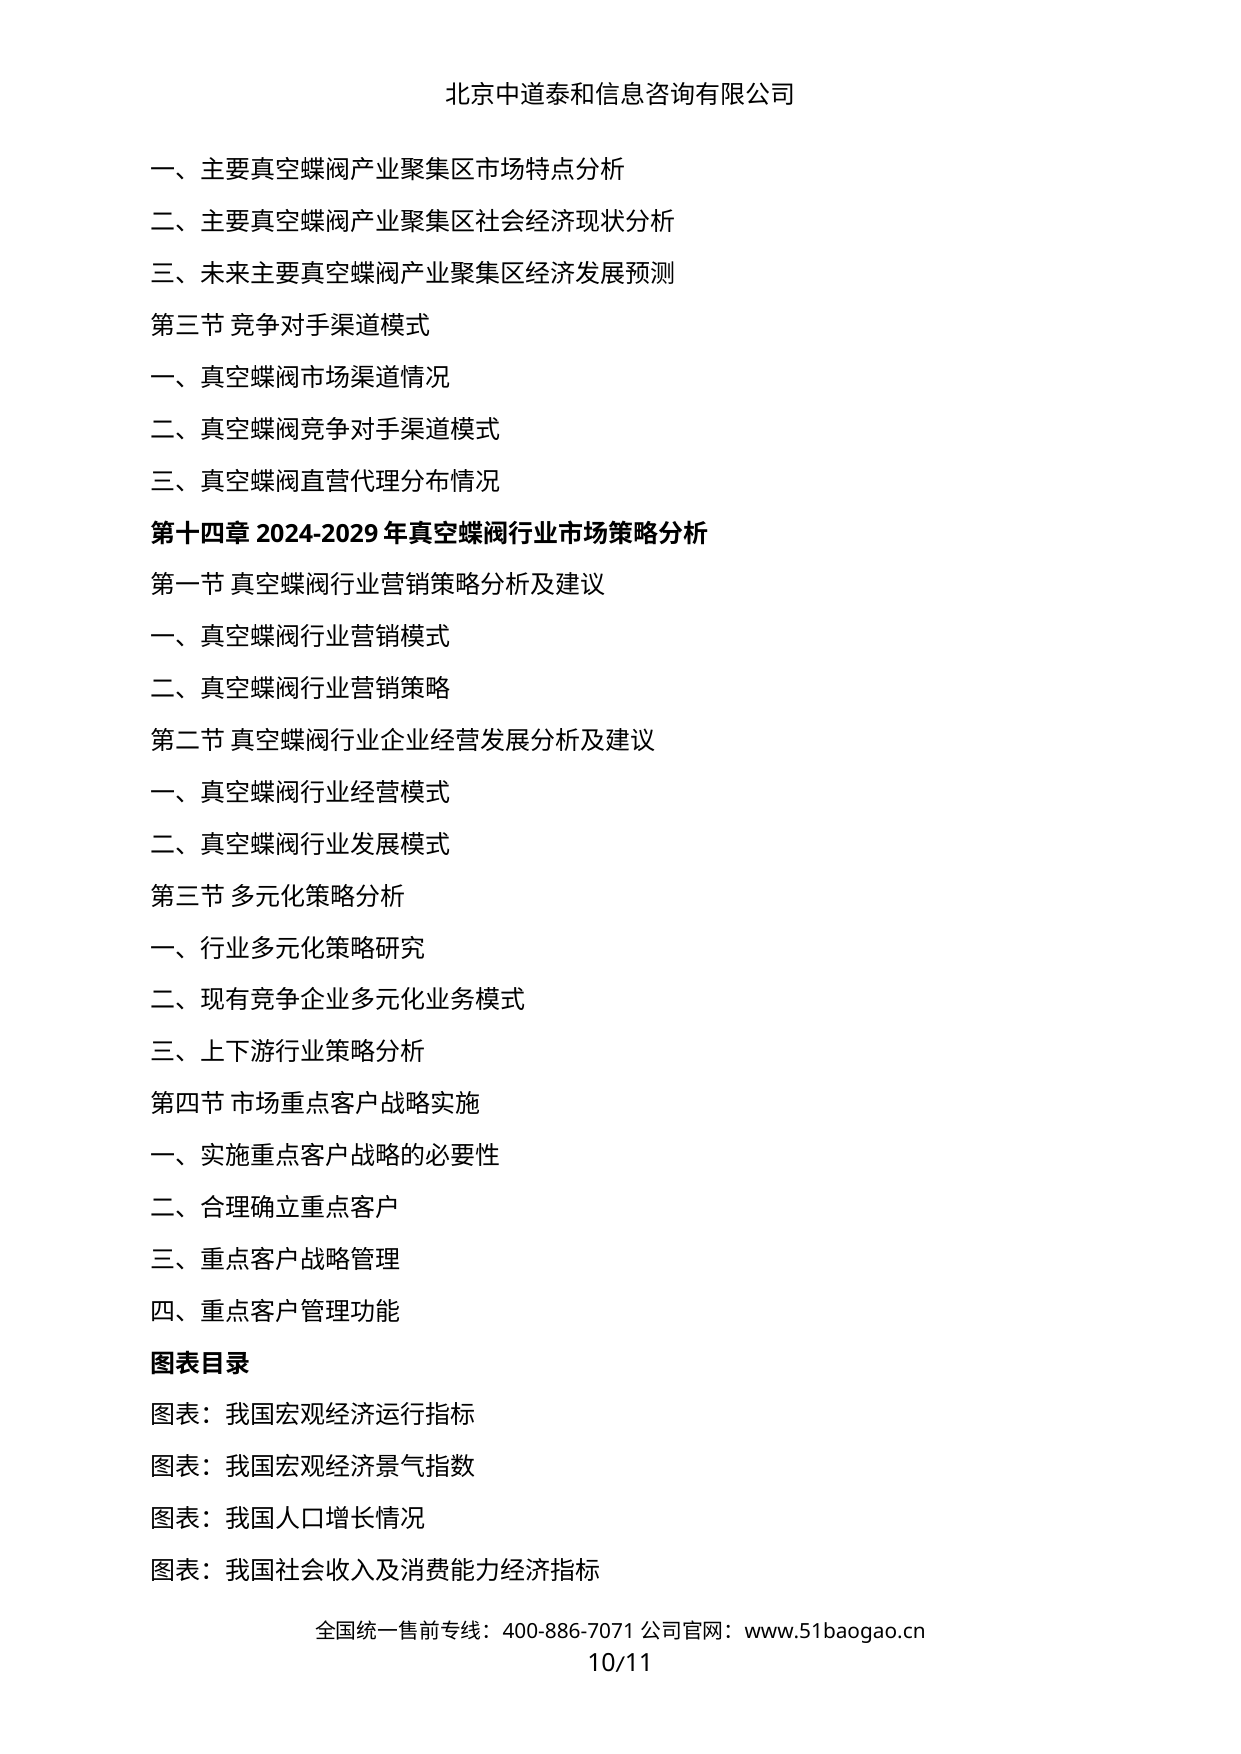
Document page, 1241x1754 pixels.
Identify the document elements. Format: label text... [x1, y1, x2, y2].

text 第四节 市场重点客户战略实施 [150, 1084, 1090, 1120]
text 二、真空蝶阀行业发展模式 [150, 824, 1090, 861]
text 图表：我国人口增长情况 [150, 1499, 1090, 1535]
text 三、真空蝶阀直营代理分布情况 [150, 461, 1090, 497]
text 二、真空蝶阀竞争对手渠道模式 [150, 409, 1090, 446]
text 一、真空蝶阀行业营销模式 [150, 617, 1090, 653]
text 一、主要真空蝶阀产业聚集区市场特点分析 [150, 150, 1090, 186]
text 四、重点客户管理功能 [150, 1291, 1090, 1327]
text 二、合理确立重点客户 [150, 1187, 1090, 1224]
text 第二节 真空蝶阀行业企业经营发展分析及建议 [150, 721, 1090, 757]
text 一、行业多元化策略研究 [150, 928, 1090, 964]
text 三、上下游行业策略分析 [150, 1032, 1090, 1068]
text 一、实施重点客户战略的必要性 [150, 1136, 1090, 1172]
text 图表目录 [150, 1343, 1090, 1379]
text 图表：我国宏观经济运行指标 [150, 1395, 1090, 1431]
text 图表：我国社会收入及消费能力经济指标 [150, 1551, 1090, 1587]
text 第三节 竞争对手渠道模式 [150, 306, 1090, 342]
text 二、现有竞争企业多元化业务模式 [150, 980, 1090, 1016]
text 第三节 多元化策略分析 [150, 876, 1090, 912]
text 第十四章 2024-2029年真空蝶阀行业市场策略分析 [150, 513, 1090, 549]
text 二、真空蝶阀行业营销策略 [150, 669, 1090, 705]
text 图表：我国宏观经济景气指数 [150, 1447, 1090, 1483]
text 一、真空蝶阀市场渠道情况 [150, 357, 1090, 394]
text 二、主要真空蝶阀产业聚集区社会经济现状分析 [150, 202, 1090, 238]
text 第一节 真空蝶阀行业营销策略分析及建议 [150, 565, 1090, 601]
text 三、未来主要真空蝶阀产业聚集区经济发展预测 [150, 254, 1090, 290]
text 一、真空蝶阀行业经营模式 [150, 772, 1090, 809]
text 三、重点客户战略管理 [150, 1239, 1090, 1276]
